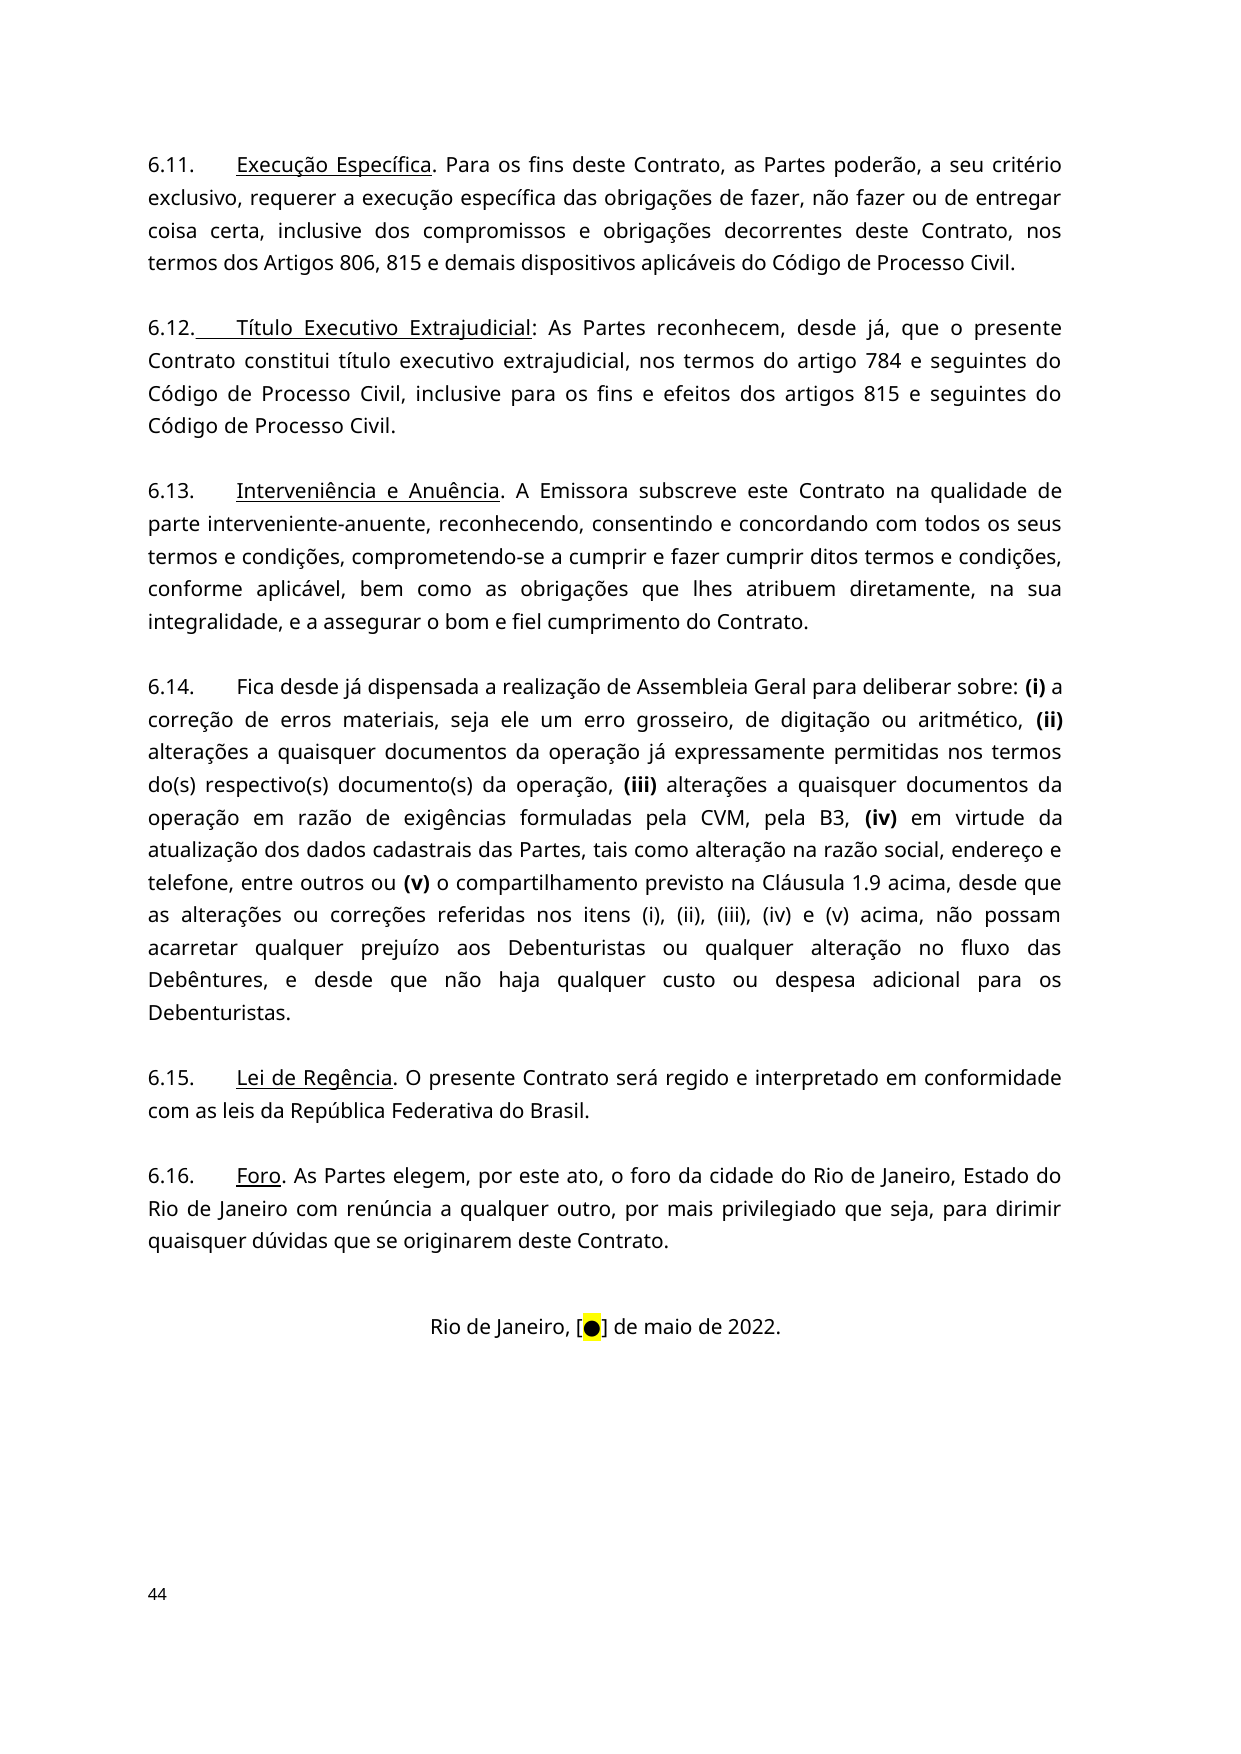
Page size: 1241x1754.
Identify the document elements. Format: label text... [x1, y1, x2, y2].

text Rio de Janeiro, [●] de maio de 2022. [148, 1312, 1063, 1341]
list Foro. As Partes elegem, por este ato, o foro da cidade do Rio de Janeiro, Estado do Rio de Janeiro com renúncia a qualquer outro, por mais privilegiado que seja, para dirimir quaisquer dúvidas que se originarem deste Contrato. [148, 1161, 1063, 1255]
list Interveniência e Anuência. A Emissora subscreve este Contrato na qualidade de parte interveniente-anuente, reconhecendo, consentindo e concordando com todos os seus termos e condições, comprometendo-se a cumprir e fazer cumprir ditos termos e condições, conforme aplicável, bem como as obrigações que lhes atribuem diretamente, na sua integralidade, e a assegurar o bom e fiel cumprimento do Contrato. [148, 477, 1063, 635]
list Lei de Regência. O presente Contrato será regido e interpretado em conformidade com as leis da República Federativa do Brasil. [148, 1063, 1063, 1124]
list Fica desde já dispensada a realização de Assembleia Geral para deliberar sobre: (i) a correção de erros materiais, seja ele um erro grosseiro, de digitação ou aritmético, (ii) alterações a quaisquer documentos da operação já expressamente permitidas nos termos do(s) respectivo(s) documento(s) da operação, (iii) alterações a quaisquer documentos da operação em razão de exigências formuladas pela CVM, pela B3, (iv) em virtude da atualização dos dados cadastrais das Partes, tais como alteração na razão social, endereço e telefone, entre outros ou (v) o compartilhamento previsto na Cláusula 1.9 acima, desde que as alterações ou correções referidas nos itens (i), (ii), (iii), (iv) e (v) acima, não possam acarretar qualquer prejuízo aos Debenturistas ou qualquer alteração no fluxo das Debêntures, e desde que não haja qualquer custo ou despesa adicional para os Debenturistas. [148, 672, 1063, 1027]
list Execução Específica. Para os fins deste Contrato, as Partes poderão, a seu critério exclusivo, requerer a execução específica das obrigações de fazer, não fazer ou de entregar coisa certa, inclusive dos compromissos e obrigações decorrentes deste Contrato, nos termos dos Artigos 806, 815 e demais dispositivos aplicáveis do Código de Processo Civil. [148, 151, 1063, 277]
list Título Executivo Extrajudicial: As Partes reconhecem, desde já, que o presente Contrato constitui título executivo extrajudicial, nos termos do artigo 784 e seguintes do Código de Processo Civil, inclusive para os fins e efeitos dos artigos 815 e seguintes do Código de Processo Civil. [148, 313, 1063, 440]
